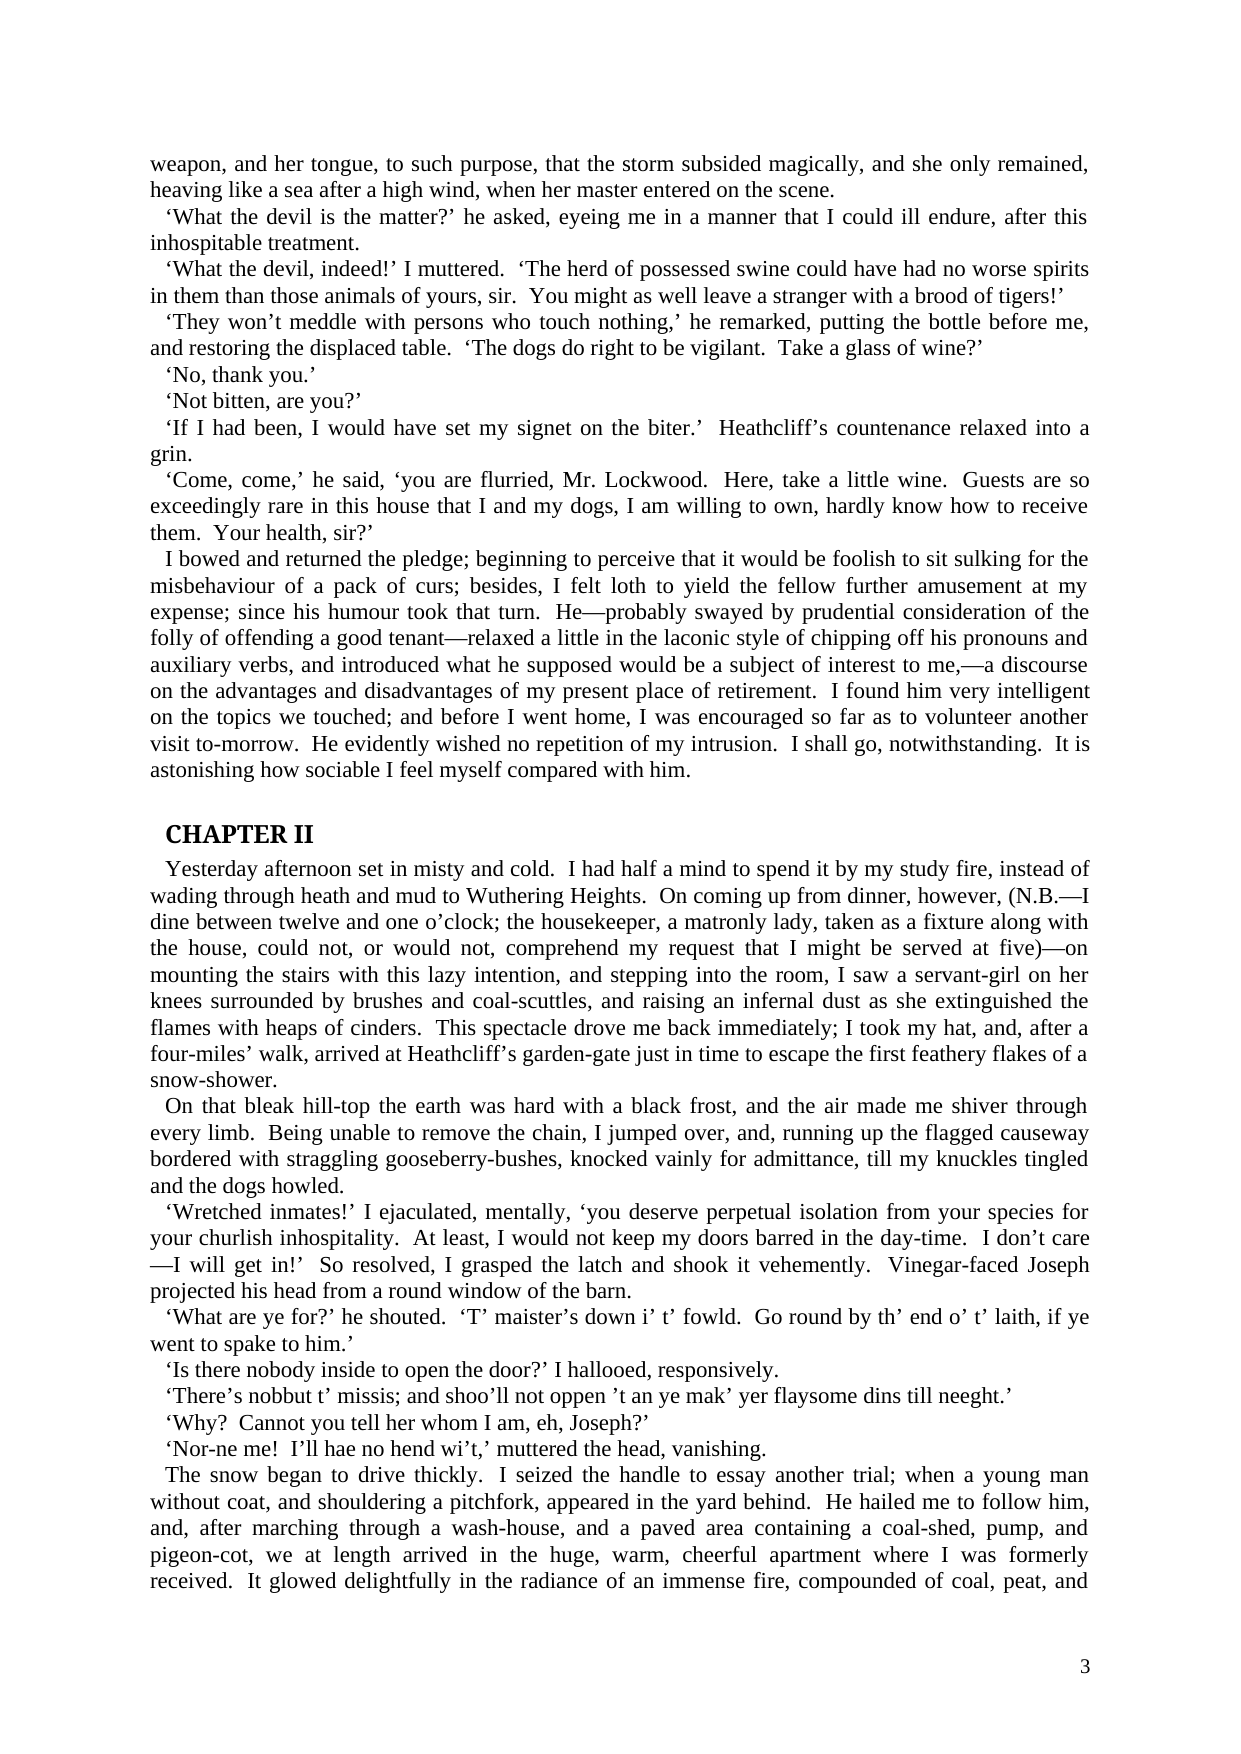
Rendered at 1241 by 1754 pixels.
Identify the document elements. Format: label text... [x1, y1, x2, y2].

text On that bleak hill-top the earth was hard with a black frost, and the air made me shiver through every limb. Being unable to remove the chain, I jumped over, and, running up the flagged causeway bordered with straggling gooseberry-bushes, knocked vainly for admittance, till my knuckles tingled and the dogs howled. [150, 1093, 1090, 1198]
subtitle CHAPTER II [150, 817, 1090, 851]
text ‘If I had been, I would have set my signet on the biter.’ Heathcliff’s countenance relaxed into a grin. [150, 413, 1090, 466]
text ‘Not bitten, are you?’ [150, 387, 1090, 413]
text Yesterday afternoon set in misty and cold. I had half a mind to spend it by my study fire, instead of wading through heath and mud to Wuthering Heights. On coming up from dinner, however, (N.B.—I dine between twelve and one o’clock; the housekeeper, a matronly lady, taken as a fixture along with the house, could not, or would not, comprehend my request that I might be served at five)—on mounting the stairs with this lazy intention, and stepping into the room, I saw a servant-girl on her knees surrounded by brushes and coal-scuttles, and raising an infernal dust as she extinguished the flames with heaps of cinders. This spectacle drove me back immediately; I took my hat, and, after a four-miles’ walk, arrived at Heathcliff’s garden-gate just in time to escape the first feathery flakes of a snow-shower. [150, 855, 1090, 1093]
text ‘There’s nobbut t’ missis; and shoo’ll not oppen ’t an ye mak’ yer flaysome dins till neeght.’ [150, 1382, 1090, 1409]
text ‘Is there nobody inside to open the door?’ I hallooed, responsively. [150, 1356, 1090, 1382]
text ‘Nor-ne me! I’ll hae no hend wi’t,’ muttered the head, vanishing. [150, 1435, 1090, 1462]
text ‘No, thank you.’ [150, 361, 1090, 387]
text ‘Why? Cannot you tell her whom I am, eh, Joseph?’ [150, 1409, 1090, 1435]
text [150, 1462, 1090, 1593]
text ‘Come, come,’ he said, ‘you are flurried, Mr. Lockwood. Here, take a little wine. Guests are so exceedingly rare in this house that I and my dogs, I am willing to own, hardly know how to receive them. Your health, sir?’ [150, 466, 1090, 545]
text ‘Wretched inmates!’ I ejaculated, mentally, ‘you deserve perpetual isolation from your species for your churlish inhospitality. At least, I would not keep my doors barred in the day-time. I don’t care—I will get in!’ So resolved, I grasped the latch and shook it vehemently. Vinegar-faced Joseph projected his head from a round window of the barn. [150, 1198, 1090, 1303]
text ‘What are ye for?’ he shouted. ‘T’ maister’s down i’ t’ fowld. Go round by th’ end o’ t’ laith, if ye went to spake to him.’ [150, 1303, 1090, 1356]
text ‘What the devil is the matter?’ he asked, eyeing me in a manner that I could ill endure, after this inhospitable treatment. [150, 203, 1090, 255]
text ‘What the devil, indeed!’ I muttered. ‘The herd of possessed swine could have had no worse spirits in them than those animals of yours, sir. You might as well leave a stranger with a brood of tigers!’ [150, 255, 1090, 308]
text I bowed and returned the pledge; beginning to perceive that it would be foolish to sit sulking for the misbehaviour of a pack of curs; besides, I felt loth to yield the fellow further amusement at my expense; since his humour took that turn. He—probably swayed by prudential consideration of the folly of offending a good tenant—relaxed a little in the laconic style of chipping off his pronouns and auxiliary verbs, and introduced what he supposed would be a subject of interest to me,—a discourse on the advantages and disadvantages of my present place of retirement. I found him very intelligent on the topics we touched; and before I went home, I was encouraged so far as to volunteer another visit to-morrow. He evidently wished no repetition of my intrusion. I shall go, notwithstanding. It is astonishing how sociable I feel myself compared with him. [150, 545, 1090, 782]
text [150, 150, 1090, 203]
text ‘They won’t meddle with persons who touch nothing,’ he remarked, putting the bottle before me, and restoring the displaced table. ‘The dogs do right to be vigilant. Take a glass of wine?’ [150, 308, 1090, 361]
